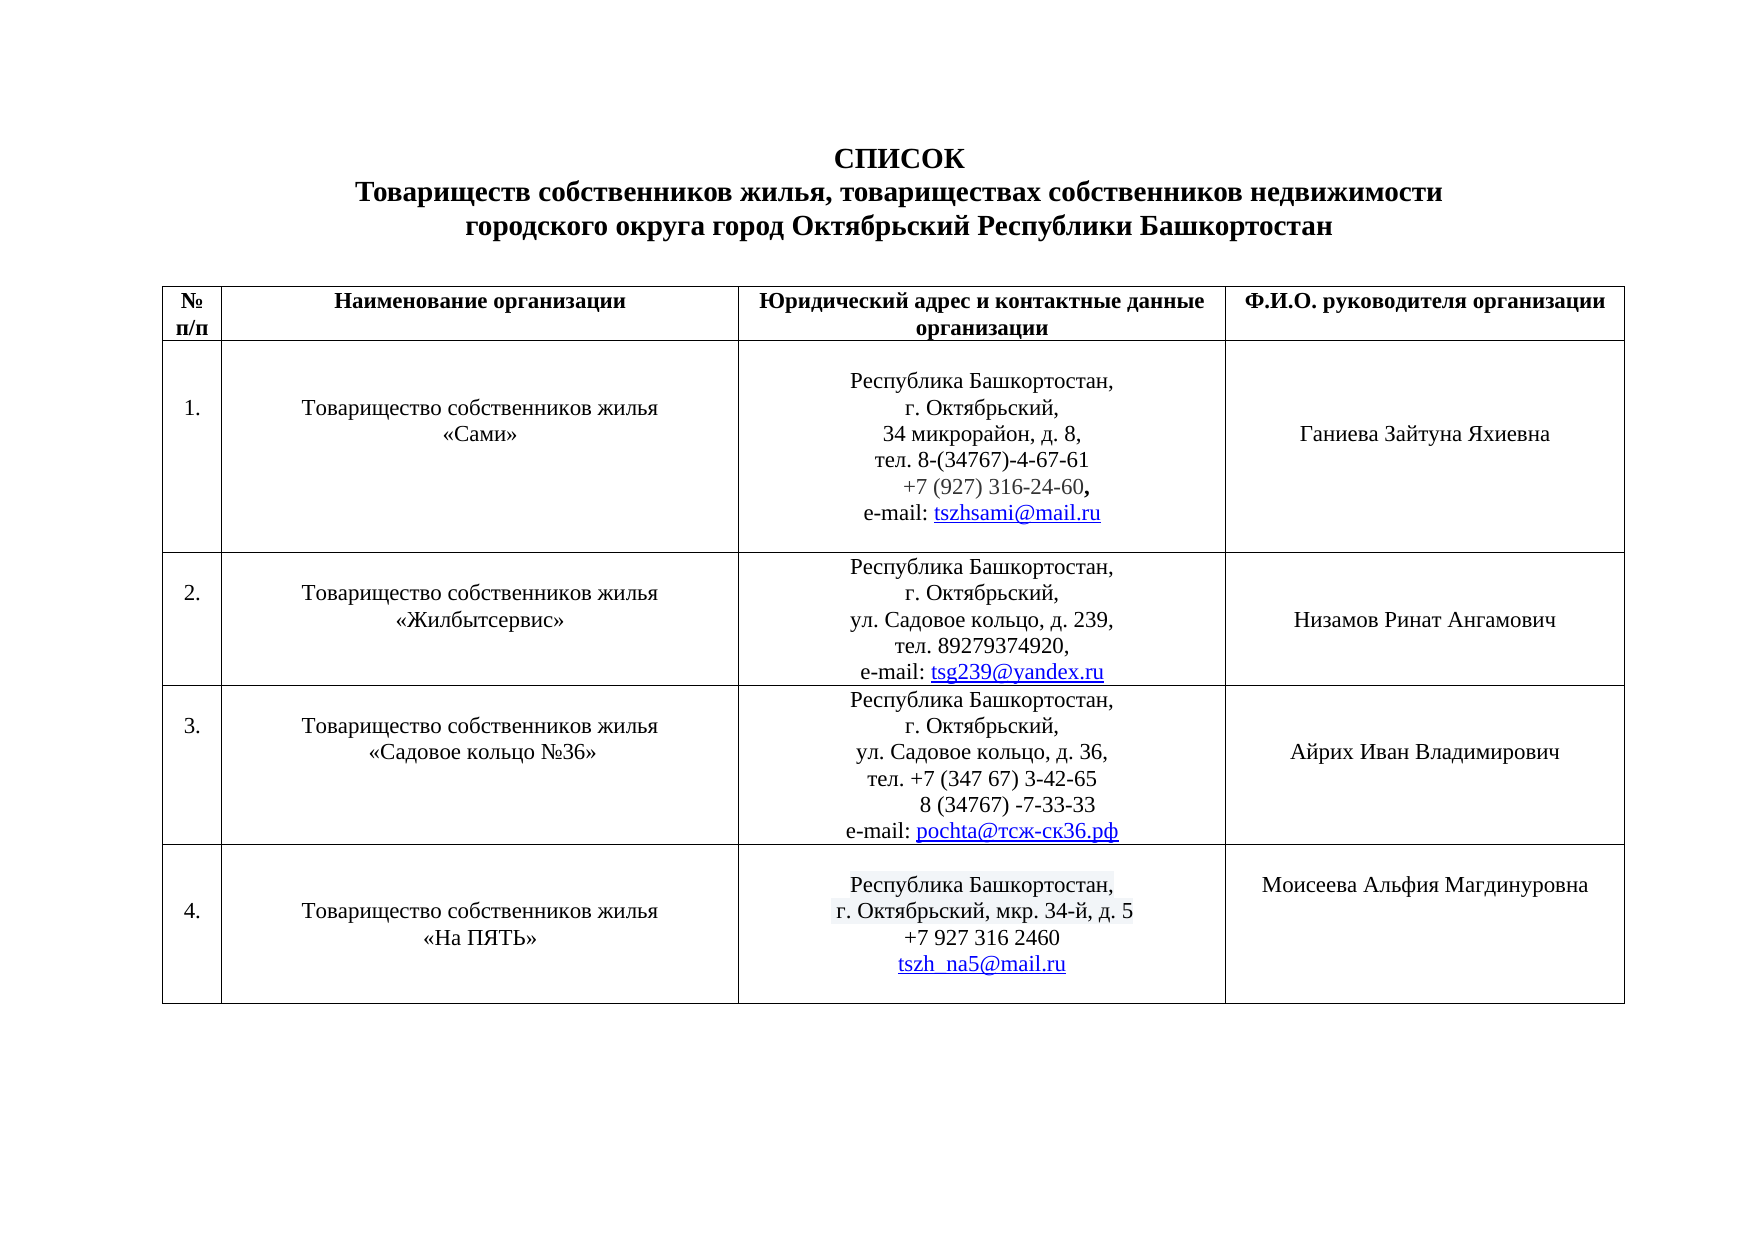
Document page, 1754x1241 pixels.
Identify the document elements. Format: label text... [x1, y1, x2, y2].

table_cell Республика Башкортостан, г. Октябрьский, ул. Садовое кольцо, д. 36, тел. +7 (347 67) 3-42-65 8 (34767) -7-33-33 e-mail: pochta@тсж-ск36.рф [739, 686, 1225, 844]
table_cell 3. [163, 686, 221, 844]
table_header Юридический адрес и контактные данные организации [739, 287, 1225, 340]
table_cell 4. [163, 845, 221, 1003]
table_cell Товарищество собственников жилья «На ПЯТЬ» [222, 845, 738, 1003]
table_header Ф.И.О. руководителя организации [1226, 287, 1624, 340]
table_cell Айрих Иван Владимирович [1226, 686, 1624, 844]
table_cell Моисеева Альфия Магдинуровна [1226, 845, 1624, 1003]
subtitle городского округа город Октябрьский Республики Башкортостан [103, 208, 1695, 242]
table_cell Республика Башкортостан, г. Октябрьский, 34 микрорайон, д. 8, тел. 8-(34767)-4-67-61 +7 (927) 316-24-60, e-mail: tszhsami@mail.ru [739, 341, 1225, 552]
subtitle Товариществ собственников жилья, товариществах собственников недвижимости [103, 174, 1695, 208]
table_cell Низамов Ринат Ангамович [1226, 553, 1624, 685]
table_cell Товарищество собственников жилья «Жилбытсервис» [222, 553, 738, 685]
table_cell 1. [163, 341, 221, 552]
table_cell Республика Башкортостан, г. Октябрьский, ул. Садовое кольцо, д. 239, тел. 89279374920, e-mail: tsg239@yandex.ru [739, 553, 1225, 685]
subtitle СПИСОК [103, 141, 1695, 174]
table_cell 2. [163, 553, 221, 685]
table_cell Товарищество собственников жилья «Сами» [222, 341, 738, 552]
table_cell Республика Башкортостан, г. Октябрьский, мкр. 34-й, д. 5 +7 927 316 2460 tszh_na5@mail.ru [739, 845, 1225, 1003]
table_cell Товарищество собственников жилья «Садовое кольцо №36» [222, 686, 738, 844]
table_header Наименование организации [222, 287, 738, 340]
table_cell Ганиева Зайтуна Яхиевна [1226, 341, 1624, 552]
table_header № п/п [163, 287, 221, 340]
